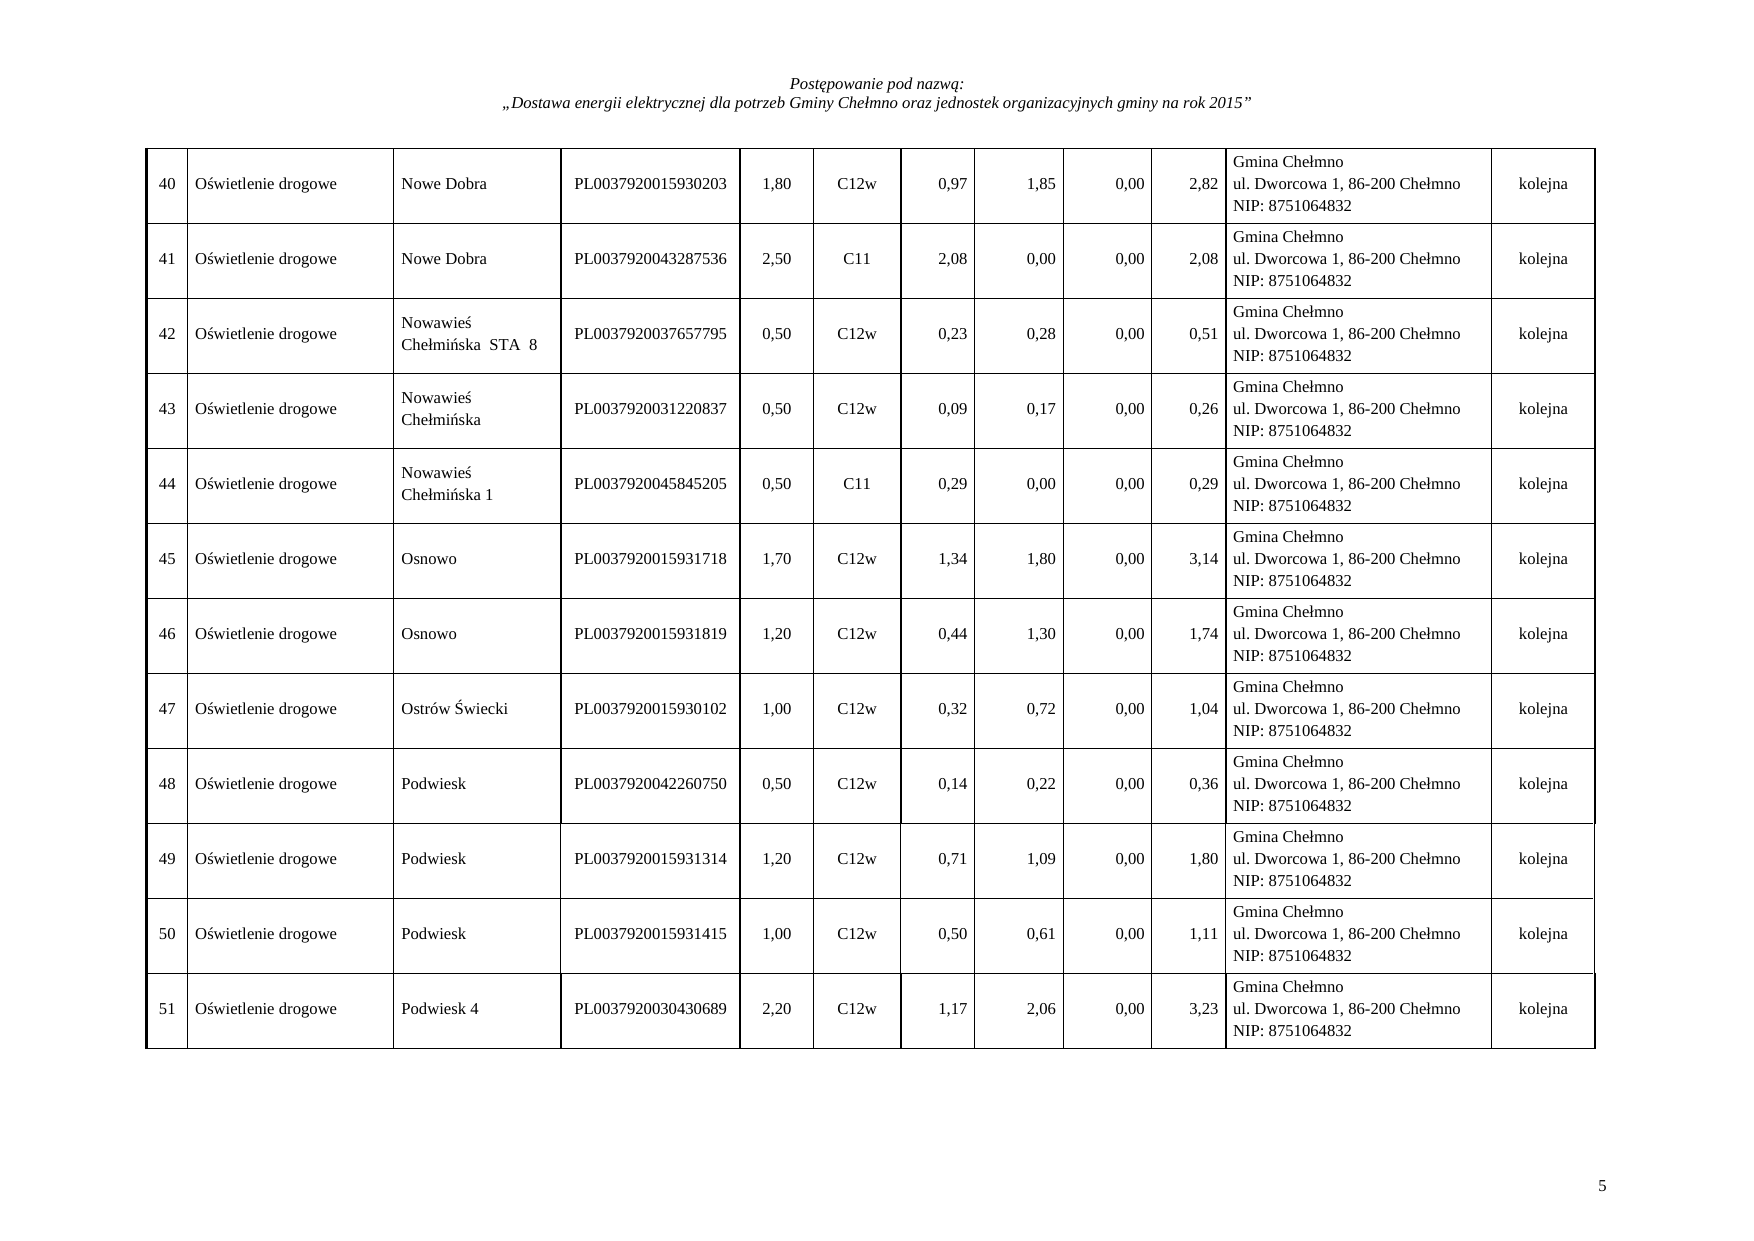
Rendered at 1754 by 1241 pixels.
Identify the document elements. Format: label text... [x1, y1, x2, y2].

table_cell Nowawieś Chełmińska [394, 374, 560, 448]
table_cell 1,17 [902, 974, 974, 1048]
table_cell Oświetlenie drogowe [188, 299, 393, 373]
table_cell 1,20 [741, 599, 813, 673]
table_cell PL0037920015931718 [562, 524, 739, 598]
table_cell 0,22 [975, 749, 1063, 823]
table_cell 0,00 [1064, 749, 1151, 823]
table_cell PL0037920037657795 [562, 299, 739, 373]
table_cell 3,23 [1152, 974, 1225, 1048]
table_cell 0,00 [1064, 974, 1151, 1048]
table_cell 2,82 [1152, 149, 1225, 223]
table_cell kolejna [1492, 224, 1594, 298]
table_cell Podwiesk 4 [394, 974, 560, 1048]
table_cell 51 [148, 974, 187, 1048]
table_cell Oświetlenie drogowe [188, 599, 393, 673]
table_cell Ostrów Świecki [394, 674, 560, 748]
table_cell Podwiesk [394, 824, 560, 898]
table_cell kolejna [1492, 674, 1594, 748]
table_cell 0,50 [741, 749, 813, 823]
table_cell 0,36 [1152, 749, 1225, 823]
table_cell 47 [148, 674, 187, 748]
table_cell C12w [814, 824, 900, 898]
table_cell 0,00 [1064, 674, 1151, 748]
table_cell 0,29 [1152, 449, 1225, 523]
table_cell 1,80 [975, 524, 1063, 598]
table_cell Gmina Chełmno ul. Dworcowa 1, 86-200 Chełmno NIP: 8751064832 [1227, 299, 1491, 373]
table_cell kolejna [1492, 599, 1594, 673]
table_cell C12w [814, 974, 900, 1048]
table_cell Gmina Chełmno ul. Dworcowa 1, 86-200 Chełmno NIP: 8751064832 [1227, 599, 1491, 673]
table_cell 46 [148, 599, 187, 673]
table_cell Nowawieś Chełmińska 1 [394, 449, 560, 523]
table_cell 2,08 [902, 224, 974, 298]
table_cell 0,00 [1064, 824, 1151, 898]
table_cell 2,06 [975, 974, 1063, 1048]
table_cell 0,97 [902, 149, 974, 223]
table_cell 2,50 [741, 224, 813, 298]
table_cell 3,14 [1152, 524, 1225, 598]
table_cell 1,00 [741, 674, 813, 748]
table_cell kolejna [1492, 898, 1594, 973]
table_cell Oświetlenie drogowe [188, 974, 393, 1048]
table_cell Nowe Dobra [394, 149, 560, 223]
table_cell 0,00 [1064, 299, 1151, 373]
table_cell 0,09 [902, 374, 974, 448]
table_cell 0,00 [1064, 899, 1151, 973]
table_cell 1,80 [741, 149, 813, 223]
table_cell Oświetlenie drogowe [188, 224, 393, 298]
table_cell 2,08 [1152, 224, 1225, 298]
table_cell 0,50 [741, 449, 813, 523]
table_cell Gmina Chełmno ul. Dworcowa 1, 86-200 Chełmno NIP: 8751064832 [1227, 374, 1491, 448]
table_cell 48 [148, 749, 187, 823]
table_cell kolejna [1492, 149, 1594, 223]
table_cell PL0037920042260750 [562, 749, 739, 823]
table_cell 0,00 [1064, 599, 1151, 673]
table_cell 0,00 [975, 449, 1063, 523]
table_cell Oświetlenie drogowe [188, 899, 393, 973]
table_cell 1,74 [1152, 599, 1225, 673]
table_cell Nowe Dobra [394, 224, 560, 298]
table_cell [1227, 974, 1491, 1048]
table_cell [1226, 899, 1491, 973]
table_cell 2,20 [741, 974, 813, 1048]
table_cell 1,04 [1152, 674, 1225, 748]
table_cell C12w [814, 374, 900, 448]
table_cell 0,61 [975, 899, 1063, 973]
table_cell PL0037920015931314 [561, 824, 739, 898]
table_cell Oświetlenie drogowe [188, 449, 393, 523]
table_cell kolejna [1492, 973, 1594, 1048]
table_cell 0,00 [1064, 224, 1151, 298]
table_cell 43 [148, 374, 187, 448]
table_cell Podwiesk [394, 899, 560, 973]
table_cell Oświetlenie drogowe [188, 749, 393, 823]
table_cell 1,11 [1152, 899, 1225, 973]
table_cell 1,80 [1152, 824, 1225, 898]
table_cell 0,00 [1064, 524, 1151, 598]
table_cell PL0037920045845205 [562, 449, 739, 523]
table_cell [1227, 224, 1491, 298]
table_cell 0,00 [1064, 449, 1151, 523]
table_cell 45 [148, 524, 187, 598]
table_cell 0,14 [902, 749, 974, 823]
table_cell kolejna [1492, 374, 1594, 448]
table_cell 1,00 [741, 899, 813, 973]
table_cell 0,50 [741, 374, 813, 448]
table_cell 1,09 [975, 824, 1063, 898]
table_cell PL0037920015930102 [562, 674, 739, 748]
table_cell PL0037920015931415 [561, 899, 739, 973]
table_cell C11 [814, 224, 900, 298]
table_cell Gmina Chełmno ul. Dworcowa 1, 86-200 Chełmno NIP: 8751064832 [1226, 824, 1491, 898]
table_cell 40 [148, 149, 187, 223]
table_cell C12w [814, 899, 900, 973]
table_cell 0,17 [975, 374, 1063, 448]
table_cell 0,28 [975, 299, 1063, 373]
table_cell 0,50 [741, 299, 813, 373]
table_cell kolejna [1492, 749, 1594, 823]
table_cell 0,00 [1064, 149, 1151, 223]
table_cell Oświetlenie drogowe [188, 824, 393, 898]
table_cell PL0037920043287536 [562, 224, 739, 298]
table_cell 1,30 [975, 599, 1063, 673]
table_cell 1,70 [741, 524, 813, 598]
table_cell 1,20 [741, 824, 813, 898]
table_cell C12w [814, 599, 900, 673]
table_cell kolejna [1492, 299, 1594, 373]
table_cell PL0037920031220837 [562, 374, 739, 448]
table_cell PL0037920015931819 [562, 599, 739, 673]
table_cell Osnowo [394, 524, 560, 598]
table_cell kolejna [1492, 823, 1594, 898]
table_cell PL0037920030430689 [562, 974, 739, 1048]
table_cell C12w [814, 299, 900, 373]
table_cell Oświetlenie drogowe [188, 524, 393, 598]
table_cell 42 [148, 299, 187, 373]
table_cell PL0037920015930203 [562, 149, 739, 223]
table_cell 0,23 [902, 299, 974, 373]
table_cell Gmina Chełmno ul. Dworcowa 1, 86-200 Chełmno NIP: 8751064832 [1227, 749, 1491, 823]
table_cell C11 [814, 449, 900, 523]
table_cell C12w [814, 524, 900, 598]
table_cell kolejna [1492, 524, 1594, 598]
table_cell 0,44 [902, 599, 974, 673]
table_cell kolejna [1492, 449, 1594, 523]
table_cell 0,72 [975, 674, 1063, 748]
table_cell 1,34 [902, 524, 974, 598]
table_cell 41 [148, 224, 187, 298]
table_cell 50 [148, 899, 187, 973]
table_cell Osnowo [394, 599, 560, 673]
table_cell 0,00 [1064, 374, 1151, 448]
table_cell Gmina Chełmno ul. Dworcowa 1, 86-200 Chełmno NIP: 8751064832 [1227, 449, 1491, 523]
table_cell 0,26 [1152, 374, 1225, 448]
table_cell 0,71 [901, 824, 974, 898]
table_cell 0,51 [1152, 299, 1225, 373]
table_cell Gmina Chełmno ul. Dworcowa 1, 86-200 Chełmno NIP: 8751064832 [1227, 674, 1491, 748]
table_cell 0,32 [902, 674, 974, 748]
table_cell Oświetlenie drogowe [188, 374, 393, 448]
table_cell Nowawieś Chełmińska STA 8 [394, 299, 560, 373]
table_cell Oświetlenie drogowe [188, 674, 393, 748]
table_cell 44 [148, 449, 187, 523]
table_cell 0,50 [901, 899, 974, 973]
table_cell Oświetlenie drogowe [188, 149, 393, 223]
table_cell Podwiesk [394, 749, 560, 823]
table_cell 0,00 [975, 224, 1063, 298]
table_cell 0,29 [902, 449, 974, 523]
table_cell Gmina Chełmno ul. Dworcowa 1, 86-200 Chełmno NIP: 8751064832 [1227, 524, 1491, 598]
table_cell C12w [814, 749, 900, 823]
table_cell 49 [148, 824, 187, 898]
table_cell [1227, 149, 1491, 223]
table_cell C12w [814, 674, 900, 748]
table_cell 1,85 [975, 149, 1063, 223]
table_cell C12w [814, 149, 900, 223]
